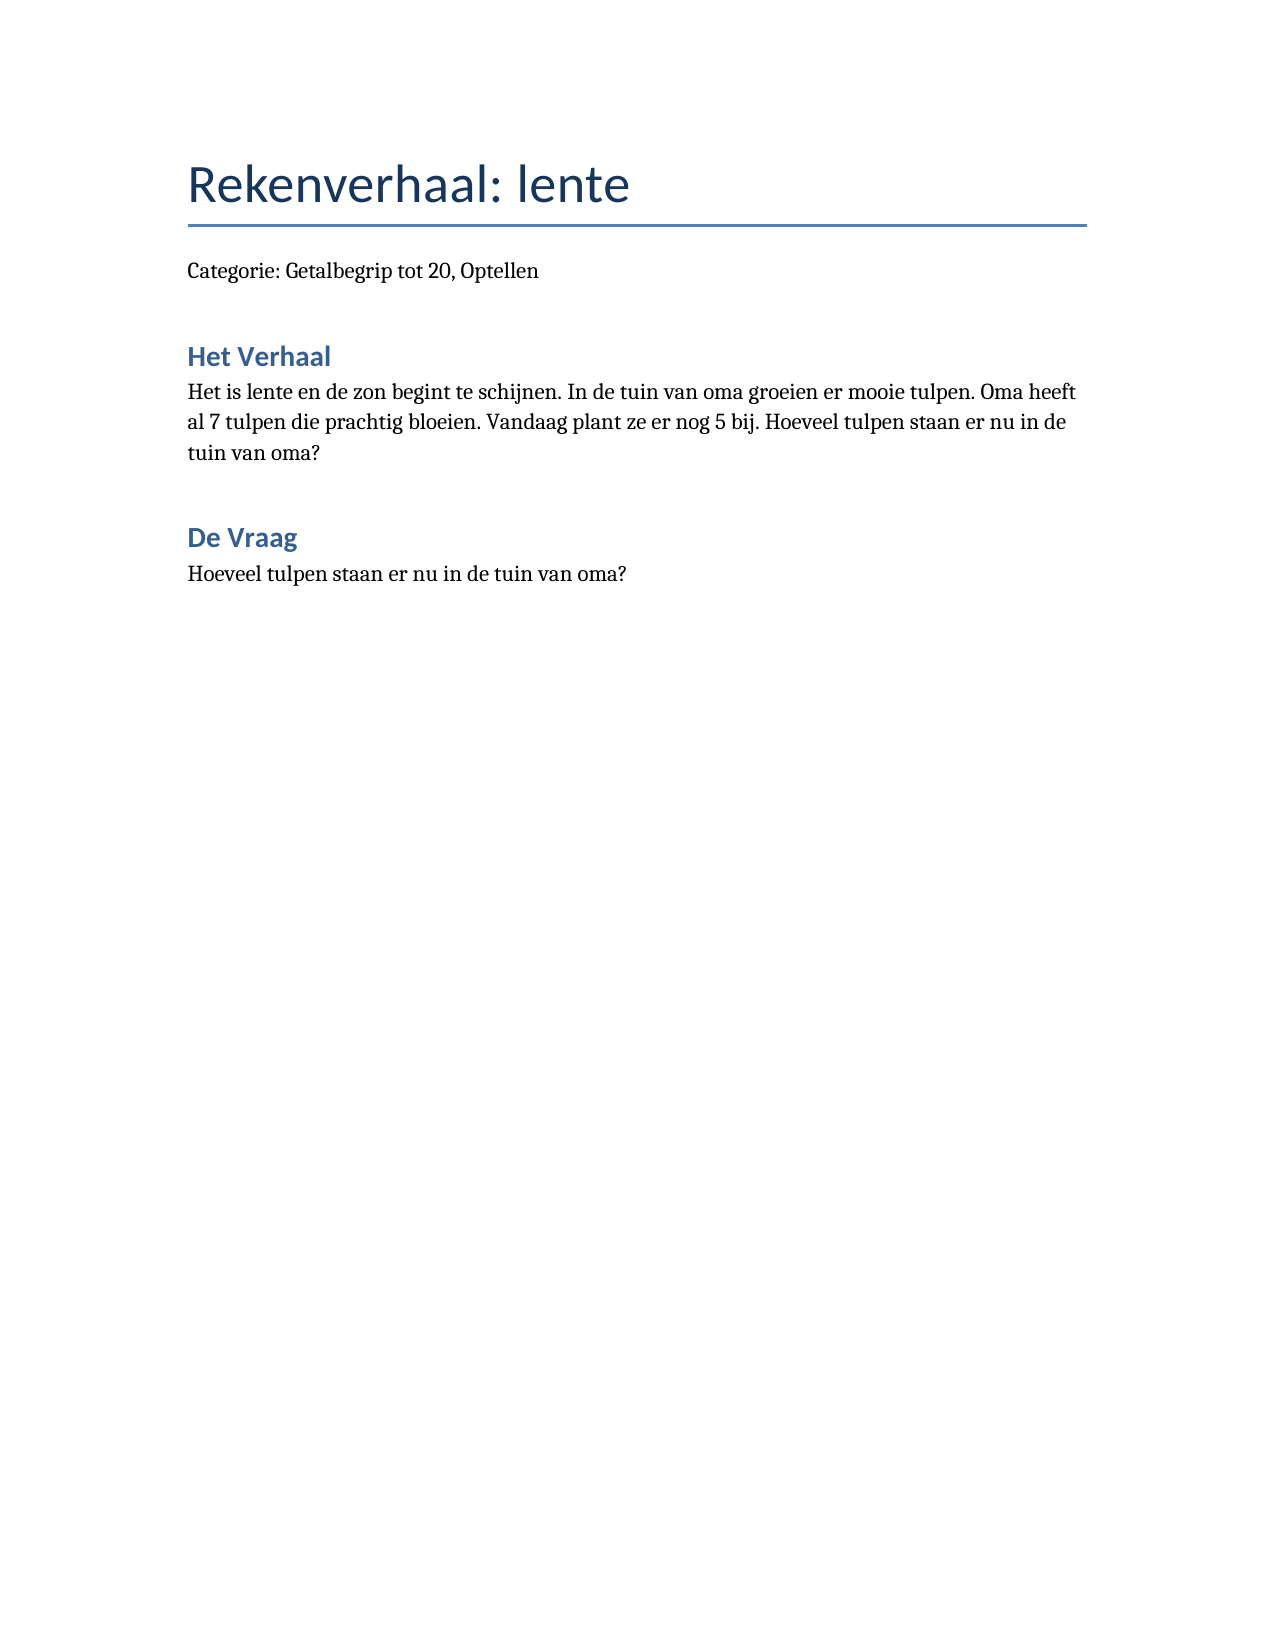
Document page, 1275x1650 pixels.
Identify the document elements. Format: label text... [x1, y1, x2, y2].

text Hoeveel tulpen staan er nu in de tuin van oma? [187, 561, 1087, 587]
title Rekenverhaal: lente [187, 150, 1087, 227]
subtitle Het Verhaal [187, 338, 1087, 374]
text Het is lente en de zon begint te schijnen. In de tuin van oma groeien er mooie tulpen. Oma heeft al 7 tulpen die prachtig bloeien. Vandaag plant ze er nog 5 bij. Hoeveel tulpen staan er nu in de tuin van oma? [187, 379, 1087, 466]
text Categorie: Getalbegrip tot 20, Optellen [187, 258, 1087, 284]
subtitle De Vraag [187, 519, 1087, 555]
